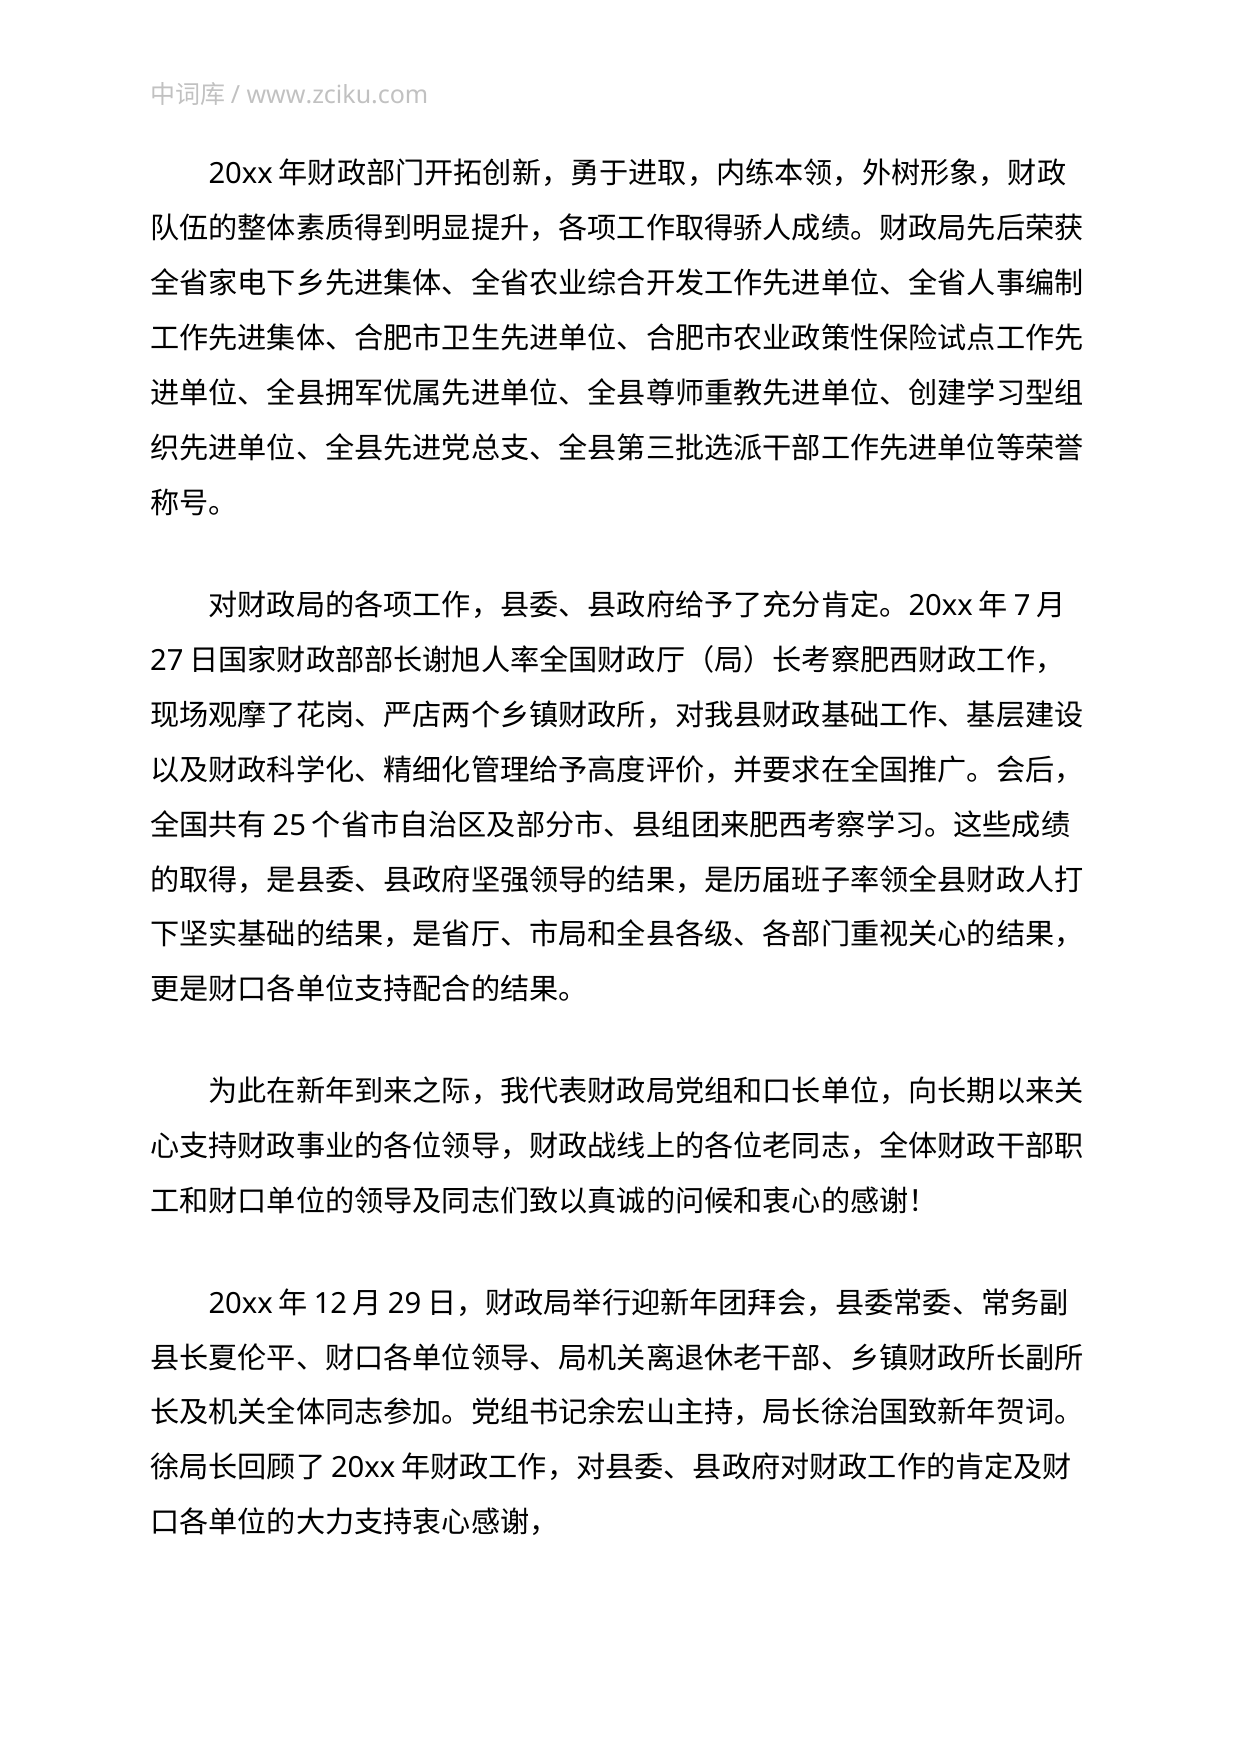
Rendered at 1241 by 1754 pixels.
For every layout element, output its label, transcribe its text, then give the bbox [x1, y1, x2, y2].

text 20xx年财政部门开拓创新，勇于进取，内练本领，外树形象，财政队伍的整体素质得到明显提升，各项工作取得骄人成绩。财政局先后荣获全省家电下乡先进集体、全省农业综合开发工作先进单位、全省人事编制工作先进集体、合肥市卫生先进单位、合肥市农业政策性保险试点工作先进单位、全县拥军优属先进单位、全县尊师重教先进单位、创建学习型组织先进单位、全县先进党总支、全县第三批选派干部工作先进单位等荣誉称号。 [150, 150, 1090, 522]
text 20xx年12月29日，财政局举行迎新年团拜会，县委常委、常务副县长夏伦平、财口各单位领导、局机关离退休老干部、乡镇财政所长副所长及机关全体同志参加。党组书记余宏山主持，局长徐治国致新年贺词。徐局长回顾了20xx年财政工作，对县委、县政府对财政工作的肯定及财口各单位的大力支持衷心感谢， [150, 1279, 1090, 1541]
text 对财政局的各项工作，县委、县政府给予了充分肯定。20xx年7月27日国家财政部部长谢旭人率全国财政厅（局）长考察肥西财政工作，现场观摩了花岗、严店两个乡镇财政所，对我县财政基础工作、基层建设以及财政科学化、精细化管理给予高度评价，并要求在全国推广。会后，全国共有25个省市自治区及部分市、县组团来肥西考察学习。这些成绩的取得，是县委、县政府坚强领导的结果，是历届班子率领全县财政人打下坚实基础的结果，是省厅、市局和全县各级、各部门重视关心的结果，更是财口各单位支持配合的结果。 [150, 581, 1090, 1008]
text 为此在新年到来之际，我代表财政局党组和口长单位，向长期以来关心支持财政事业的各位领导，财政战线上的各位老同志，全体财政干部职工和财口单位的领导及同志们致以真诚的问候和衷心的感谢！ [150, 1068, 1090, 1220]
